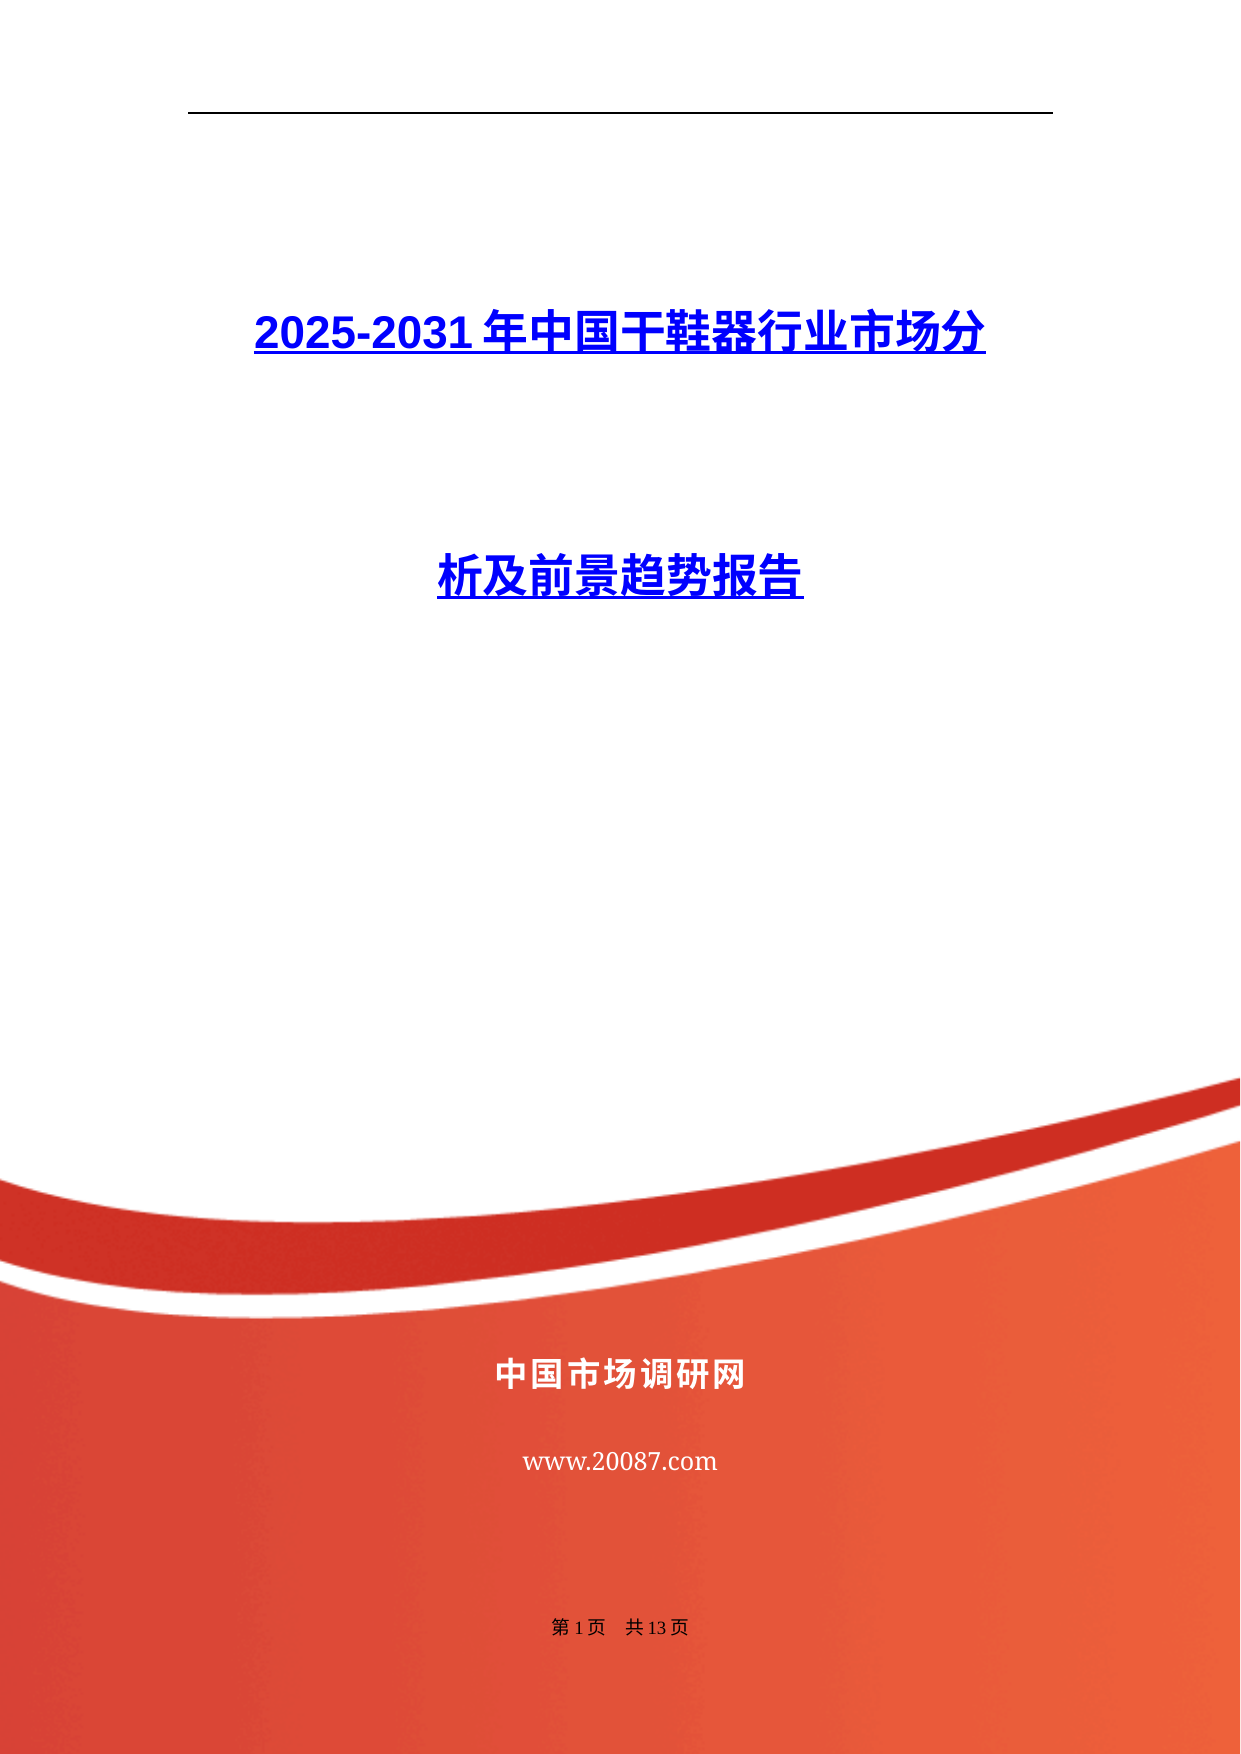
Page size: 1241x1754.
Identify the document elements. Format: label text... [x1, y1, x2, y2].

subtitle 中国市场调研网 [187, 1339, 1053, 1404]
text www.20087.com [187, 1428, 1053, 1493]
table_header 2025-2031年中国干鞋器行业市场分析及前景趋势报告 [188, 207, 1053, 773]
picture [0, 1006, 1241, 1754]
